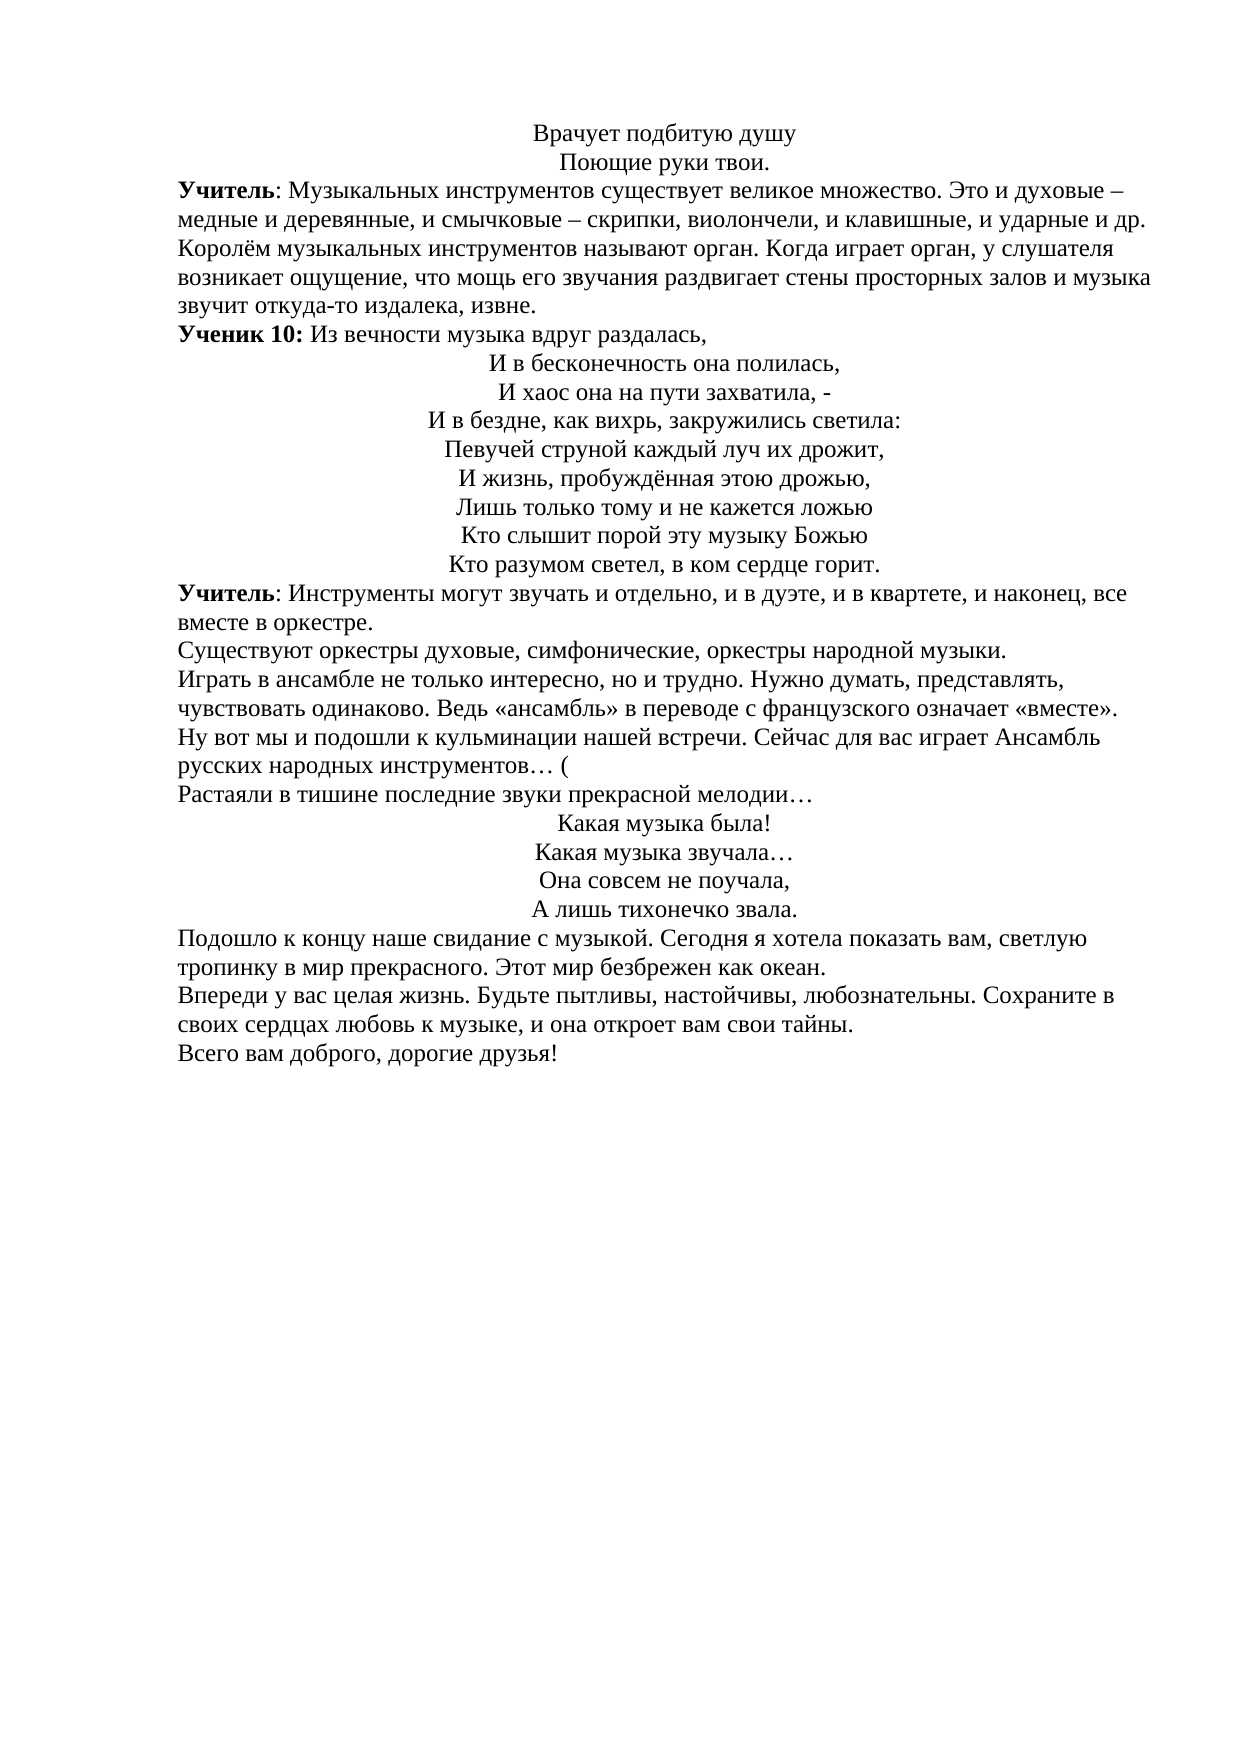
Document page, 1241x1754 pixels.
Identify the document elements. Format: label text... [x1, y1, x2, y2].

text Учитель: Музыкальных инструментов существует великое множество. Это и духовые – медные и деревянные, и смычковые – скрипки, виолончели, и клавишные, и ударные и др. [177, 176, 1152, 233]
text Кто разумом светел, в ком сердце горит. [177, 549, 1152, 578]
text Всего вам доброго, дорогие друзья! [177, 1038, 1152, 1067]
text Существуют оркестры духовые, симфонические, оркестры народной музыки. [177, 636, 1152, 664]
text Певучей струной каждый луч их дрожит, [177, 434, 1152, 463]
text Растаяли в тишине последние звуки прекрасной мелодии… [177, 779, 1152, 808]
text И хаос она на пути захватила, - [177, 377, 1152, 406]
text Ну вот мы и подошли к кульминации нашей встречи. Сейчас для вас играет Ансамбль русских народных инструментов… ( [177, 722, 1152, 779]
text А лишь тихонечко звала. [177, 894, 1152, 923]
text И жизнь, пробуждённая этою дрожью, [177, 463, 1152, 492]
text Врачует подбитую душу [177, 118, 1152, 147]
text Впереди у вас целая жизнь. Будьте пытливы, настойчивы, любознательны. Сохраните в своих сердцах любовь к музыке, и она откроет вам свои тайны. [177, 981, 1152, 1038]
text Учитель: Инструменты могут звучать и отдельно, и в дуэте, и в квартете, и наконец, все вместе в оркестре. [177, 578, 1152, 636]
text Ученик 10: Из вечности музыка вдруг раздалась, [177, 319, 1152, 348]
text Поющие руки твои. [177, 147, 1152, 176]
text И в бездне, как вихрь, закружились светила: [177, 406, 1152, 434]
text Подошло к концу наше свидание с музыкой. Сегодня я хотела показать вам, светлую тропинку в мир прекрасного. Этот мир безбрежен как океан. [177, 923, 1152, 981]
text Королём музыкальных инструментов называют орган. Когда играет орган, у слушателя возникает ощущение, что мощь его звучания раздвигает стены просторных залов и музыка звучит откуда-то издалека, извне. [177, 233, 1152, 319]
text Какая музыка звучала… [177, 837, 1152, 866]
text Играть в ансамбле не только интересно, но и трудно. Нужно думать, представлять, чувствовать одинаково. Ведь «ансамбль» в переводе с французского означает «вместе». [177, 664, 1152, 722]
text Она совсем не поучала, [177, 866, 1152, 894]
text И в бесконечность она полилась, [177, 348, 1152, 377]
text Какая музыка была! [177, 808, 1152, 837]
text Лишь только тому и не кажется ложью [177, 492, 1152, 521]
text Кто слышит порой эту музыку Божью [177, 521, 1152, 549]
